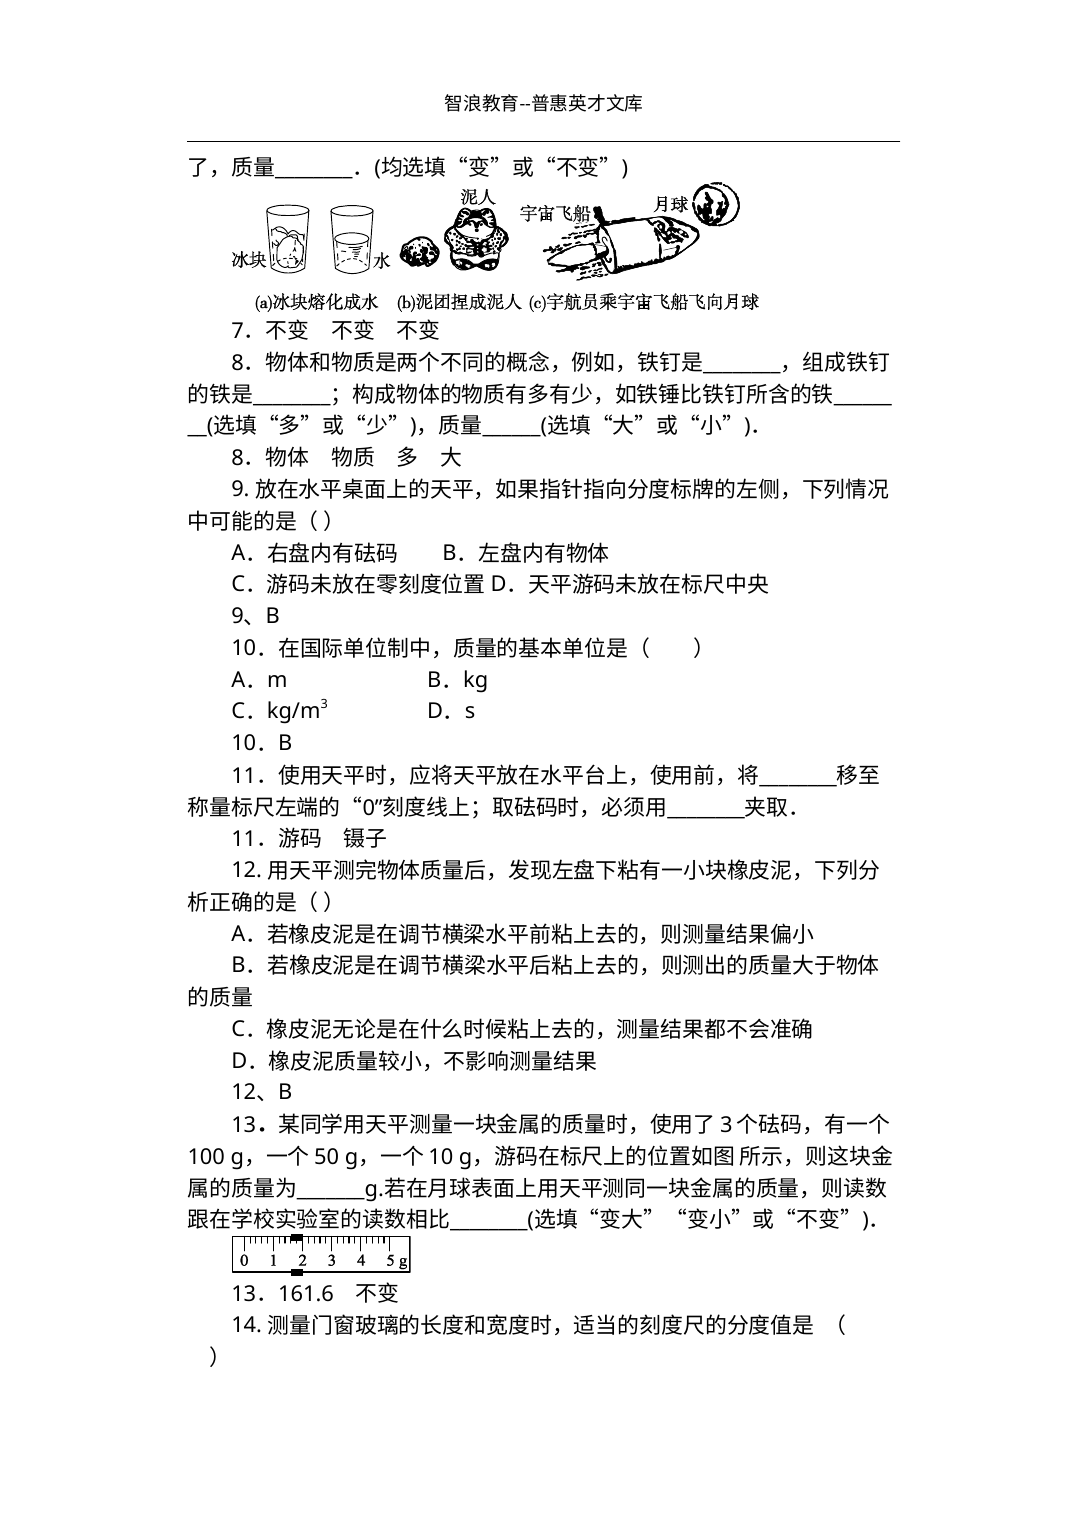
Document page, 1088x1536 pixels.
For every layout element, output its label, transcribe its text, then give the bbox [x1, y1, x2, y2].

text 13．某同学用天平测量一块金属的质量时，使用了3个砝码，有一个100 g，一个50 g，一个10 g，游码在标尺上的位置如图 所示，则这块金属的质量为_______g.若在月球表面上用天平测同一块金属的质量，则读数跟在学校实验室的读数相比________(选填“变大”“变小”或“不变”)． [187, 1107, 900, 1234]
text 13．161.6 不变 [187, 1276, 900, 1308]
text A．若橡皮泥是在调节横梁水平前粘上去的，则测量结果偏小 [187, 917, 900, 948]
text 12. 用天平测完物体质量后，发现左盘下粘有一小块橡皮泥，下列分析正确的是（ ） [187, 853, 900, 917]
text A．m B．kg [187, 663, 900, 694]
text A．右盘内有砝码 B．左盘内有物体 [187, 536, 900, 567]
text 9、B [187, 599, 900, 631]
text C．游码未放在零刻度位置 D．天平游码未放在标尺中央 [187, 567, 900, 599]
text 10．在国际单位制中，质量的基本单位是（ ） [187, 631, 900, 663]
text C．kg/m3 D．s [187, 694, 900, 726]
text 8．物体和物质是两个不同的概念，例如，铁钉是________，组成铁钉的铁是________；构成物体的物质有多有少，如铁锤比铁钉所含的铁________(选填“多”或“少”)，质量______(选填“大”或“小”)． [187, 345, 900, 440]
text 12、B [187, 1075, 900, 1107]
text 11．使用天平时，应将天平放在水平台上，使用前，将________移至称量标尺左端的“0”刻度线上；取砝码时，必须用________夹取． [187, 758, 900, 821]
text 9. 放在水平桌面上的天平，如果指针指向分度标牌的左侧，下列情况中可能的是（ ） [187, 472, 900, 536]
text C．橡皮泥无论是在什么时候粘上去的，测量结果都不会准确 [187, 1012, 900, 1044]
text 8．物体 物质 多 大 [187, 440, 900, 472]
text 14. 测量门窗玻璃的长度和宽度时，适当的刻度尺的分度值是 （ ） [187, 1308, 900, 1372]
text B．若橡皮泥是在调节横梁水平后粘上去的，则测出的质量大于物体的质量 [187, 948, 900, 1012]
text D．橡皮泥质量较小，不影响测量结果 [187, 1044, 900, 1075]
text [187, 150, 900, 182]
text 11．游码 镊子 [187, 821, 900, 853]
text 7．不变 不变 不变 [187, 313, 900, 345]
text 10．B [187, 726, 900, 758]
